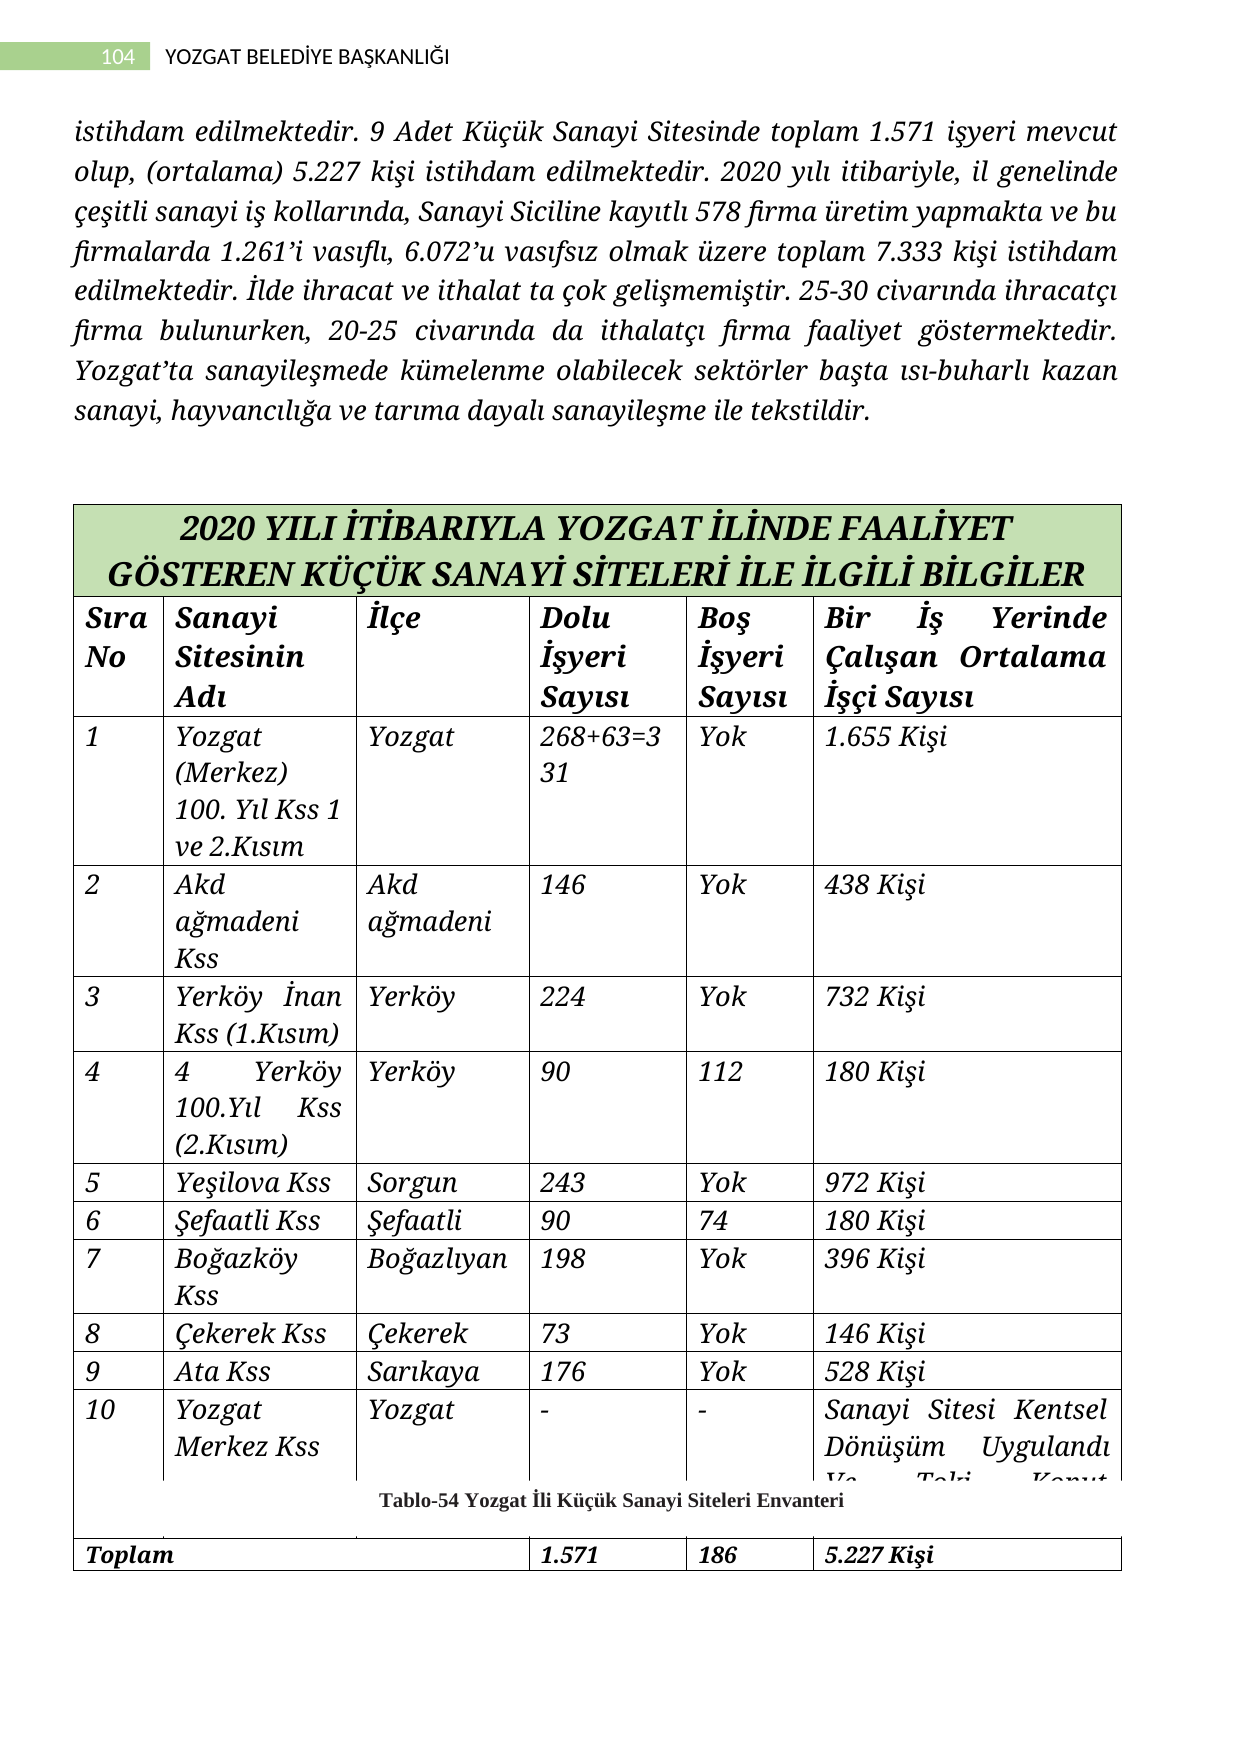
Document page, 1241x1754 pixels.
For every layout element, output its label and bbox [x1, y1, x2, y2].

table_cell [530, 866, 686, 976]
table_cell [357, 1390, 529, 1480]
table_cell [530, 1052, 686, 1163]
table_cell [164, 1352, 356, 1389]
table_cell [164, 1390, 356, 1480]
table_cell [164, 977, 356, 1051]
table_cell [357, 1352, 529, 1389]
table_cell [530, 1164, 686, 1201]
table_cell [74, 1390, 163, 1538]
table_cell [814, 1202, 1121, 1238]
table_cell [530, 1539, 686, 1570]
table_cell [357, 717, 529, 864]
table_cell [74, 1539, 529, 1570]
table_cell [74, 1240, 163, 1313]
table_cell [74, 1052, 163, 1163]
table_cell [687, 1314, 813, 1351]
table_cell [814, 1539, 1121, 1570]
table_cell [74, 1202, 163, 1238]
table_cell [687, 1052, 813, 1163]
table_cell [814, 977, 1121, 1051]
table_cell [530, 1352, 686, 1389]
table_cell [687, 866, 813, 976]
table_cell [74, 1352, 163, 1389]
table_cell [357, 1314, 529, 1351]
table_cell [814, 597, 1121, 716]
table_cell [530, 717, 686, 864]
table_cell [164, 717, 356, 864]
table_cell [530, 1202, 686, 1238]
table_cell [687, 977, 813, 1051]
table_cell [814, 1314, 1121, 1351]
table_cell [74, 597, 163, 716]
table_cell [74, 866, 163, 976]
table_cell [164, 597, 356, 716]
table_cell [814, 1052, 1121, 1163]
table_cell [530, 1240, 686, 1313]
text [74, 113, 1122, 428]
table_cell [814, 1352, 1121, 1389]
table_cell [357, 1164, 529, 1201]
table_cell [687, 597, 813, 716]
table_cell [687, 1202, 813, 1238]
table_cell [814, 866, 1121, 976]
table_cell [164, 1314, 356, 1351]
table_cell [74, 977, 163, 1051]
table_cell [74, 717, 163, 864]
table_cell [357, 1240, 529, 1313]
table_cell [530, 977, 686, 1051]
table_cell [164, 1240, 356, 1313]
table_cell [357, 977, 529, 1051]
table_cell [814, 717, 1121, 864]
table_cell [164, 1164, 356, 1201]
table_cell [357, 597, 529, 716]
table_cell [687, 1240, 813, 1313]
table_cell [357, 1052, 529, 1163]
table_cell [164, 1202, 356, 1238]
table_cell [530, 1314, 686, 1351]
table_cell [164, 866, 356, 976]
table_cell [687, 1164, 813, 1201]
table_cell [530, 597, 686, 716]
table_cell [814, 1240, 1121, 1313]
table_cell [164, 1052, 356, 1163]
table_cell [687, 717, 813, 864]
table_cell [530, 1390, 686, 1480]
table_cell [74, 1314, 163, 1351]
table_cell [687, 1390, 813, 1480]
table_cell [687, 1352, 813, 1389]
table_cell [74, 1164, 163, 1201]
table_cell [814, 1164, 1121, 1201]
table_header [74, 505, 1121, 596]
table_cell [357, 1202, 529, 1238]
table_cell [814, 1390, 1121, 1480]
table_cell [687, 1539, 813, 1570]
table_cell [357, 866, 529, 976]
